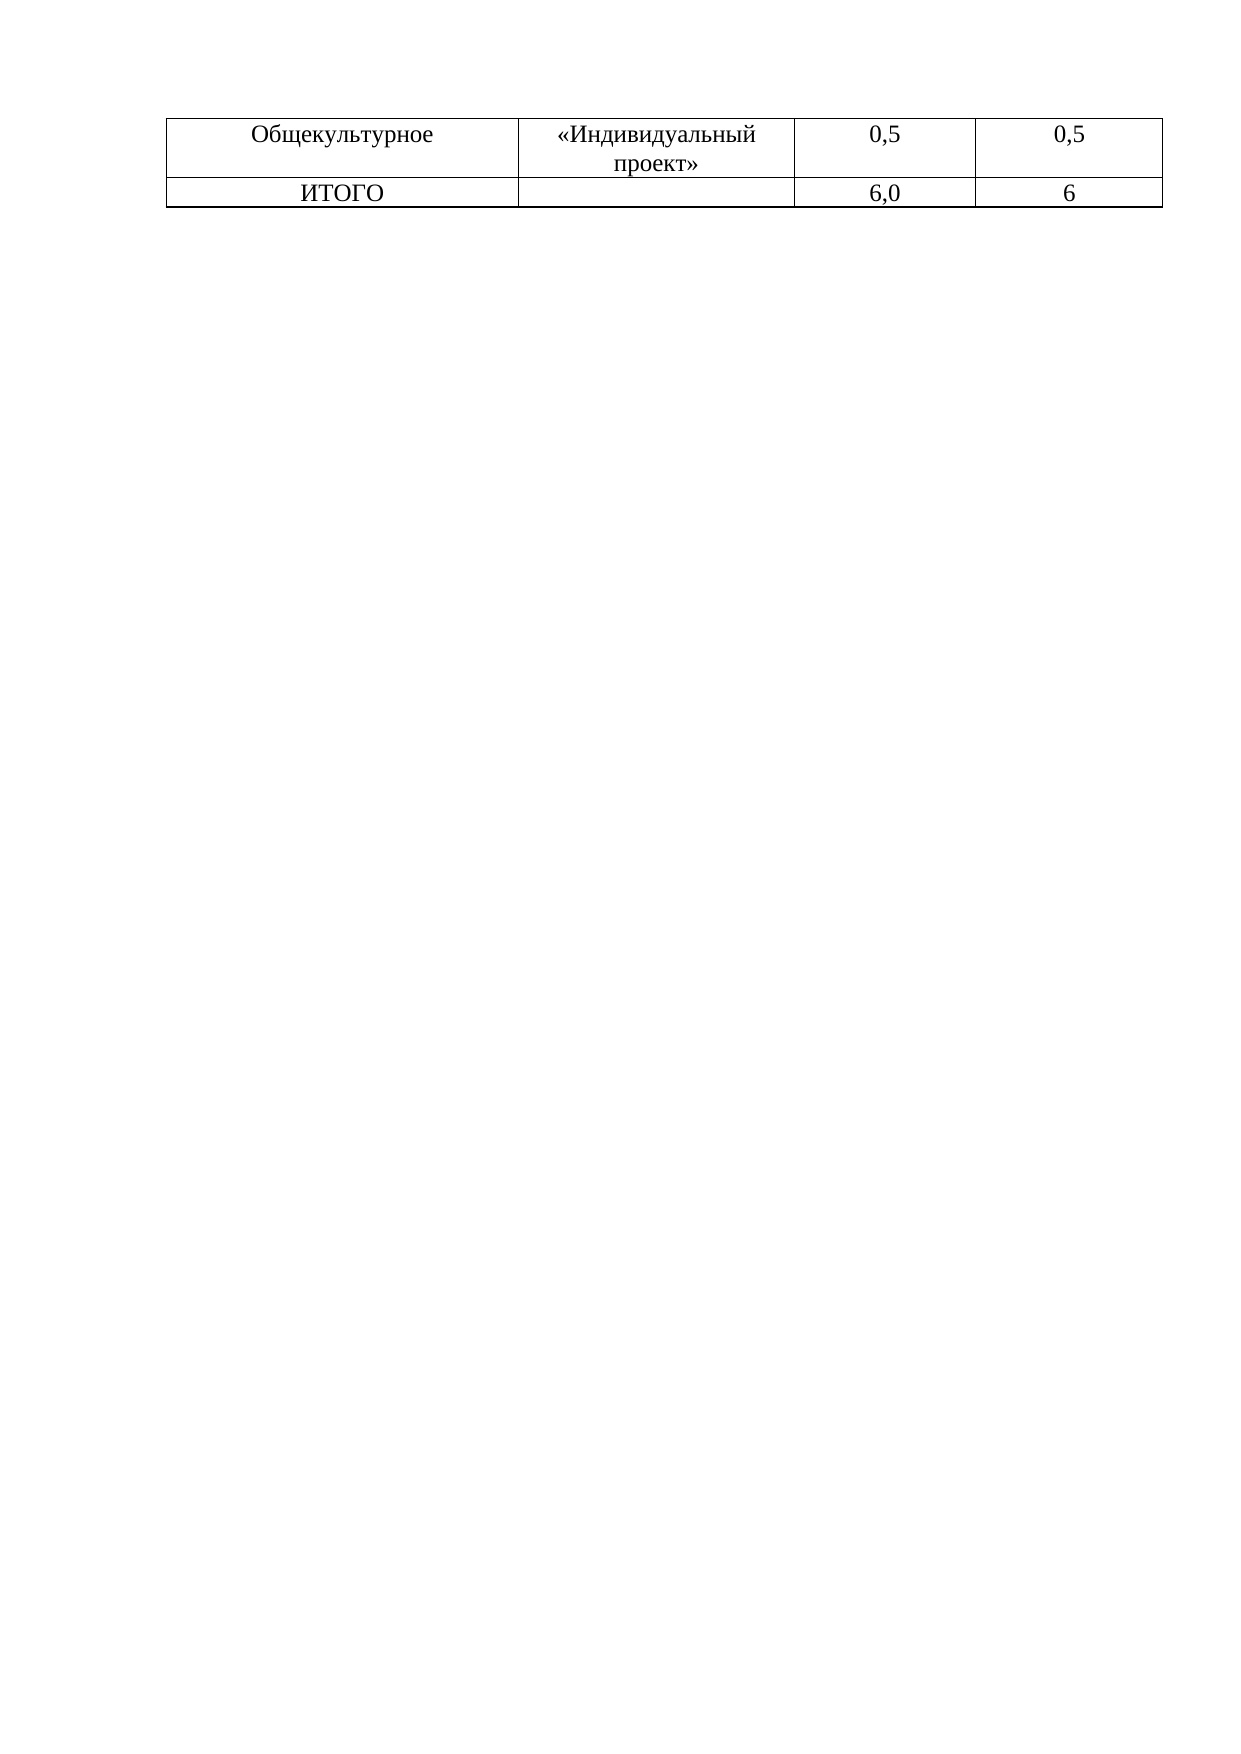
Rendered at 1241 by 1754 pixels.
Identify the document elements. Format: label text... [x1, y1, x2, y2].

table_cell [519, 178, 794, 206]
table_cell 0,5 [976, 119, 1162, 177]
table_cell 6,0 [795, 178, 975, 206]
table_cell 6 [976, 178, 1162, 206]
table_cell 0,5 [795, 119, 975, 177]
table_cell ИТОГО [167, 178, 518, 206]
table_cell «Индивидуальный проект» [519, 119, 794, 177]
table_cell Общекультурное [167, 119, 518, 177]
